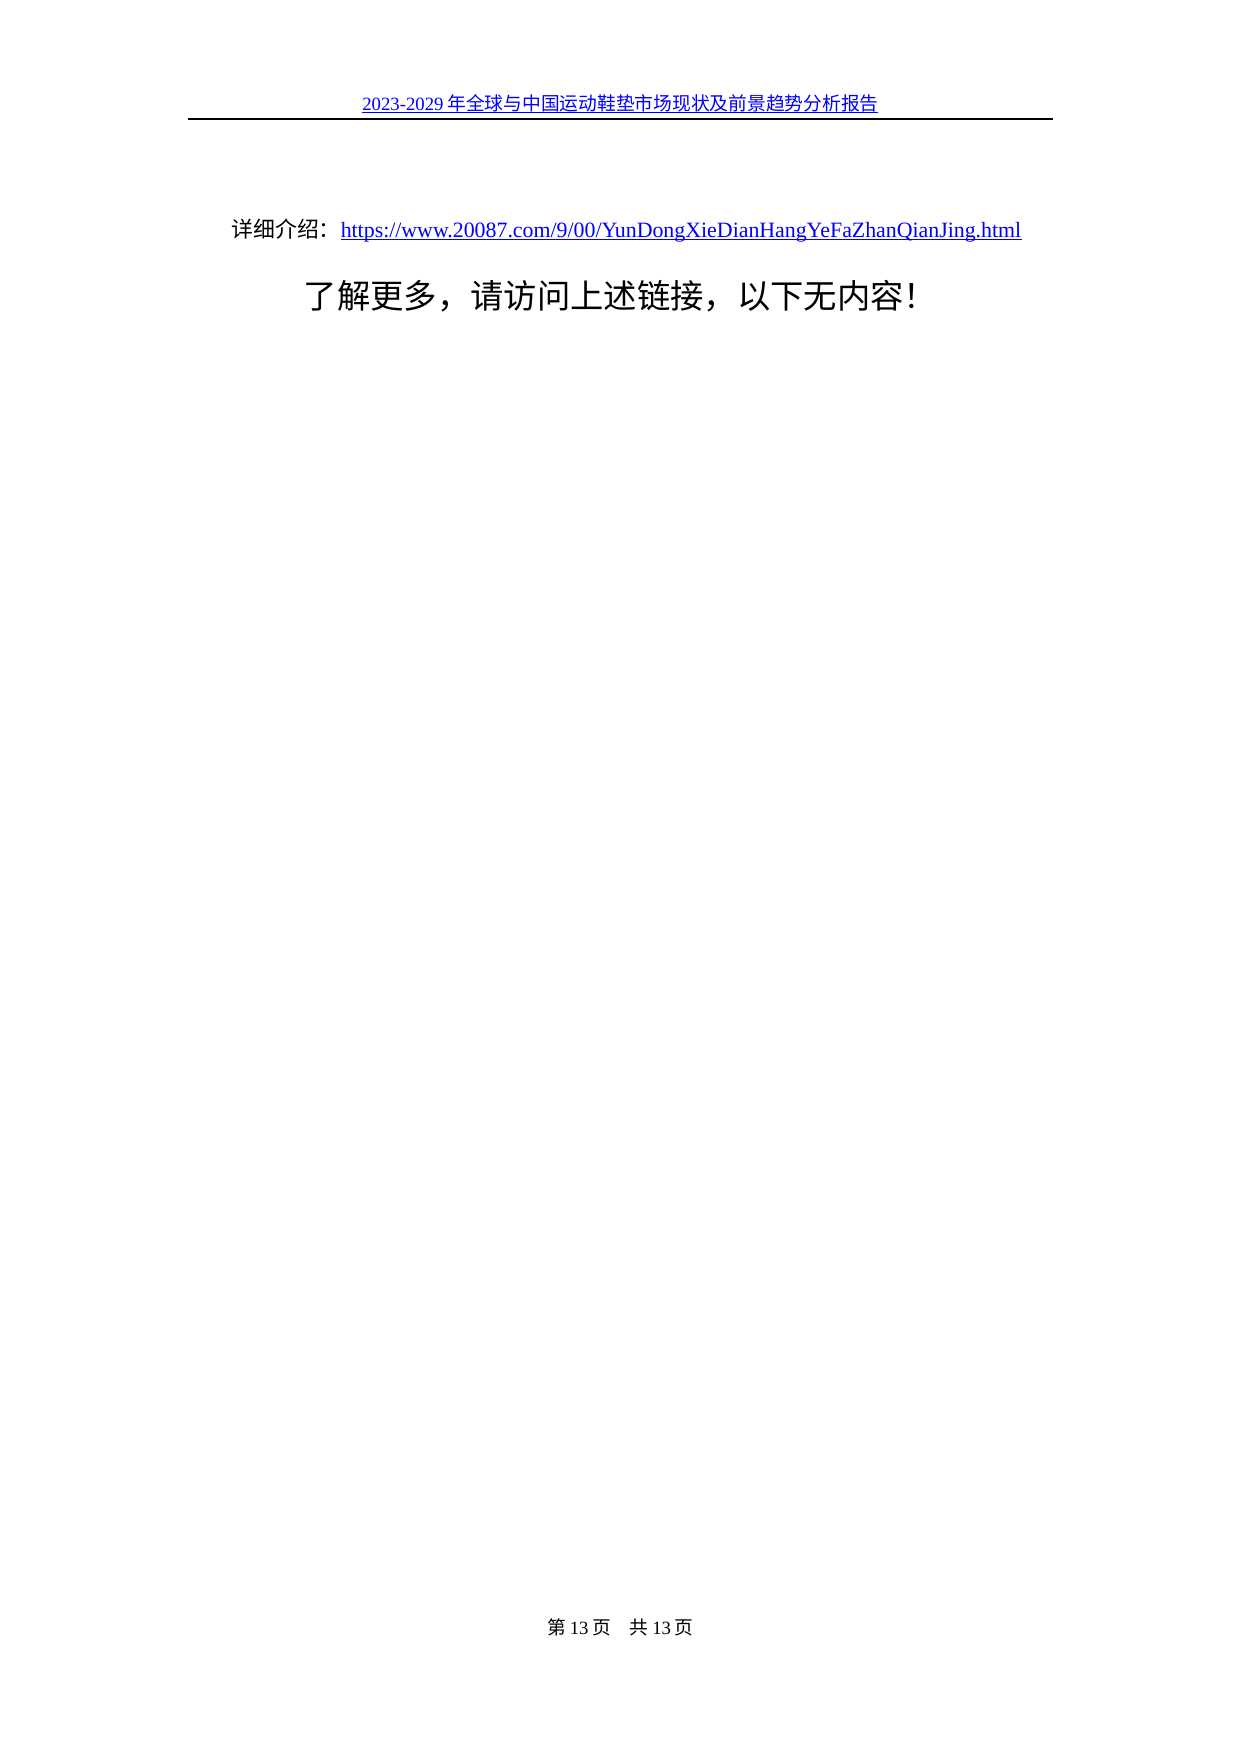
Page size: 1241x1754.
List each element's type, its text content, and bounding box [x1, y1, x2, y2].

text 详细介绍：https://www.20087.com/9/00/YunDongXieDianHangYeFaZhanQianJing.html [187, 212, 1053, 244]
title 了解更多，请访问上述链接，以下无内容！ [187, 262, 1053, 327]
